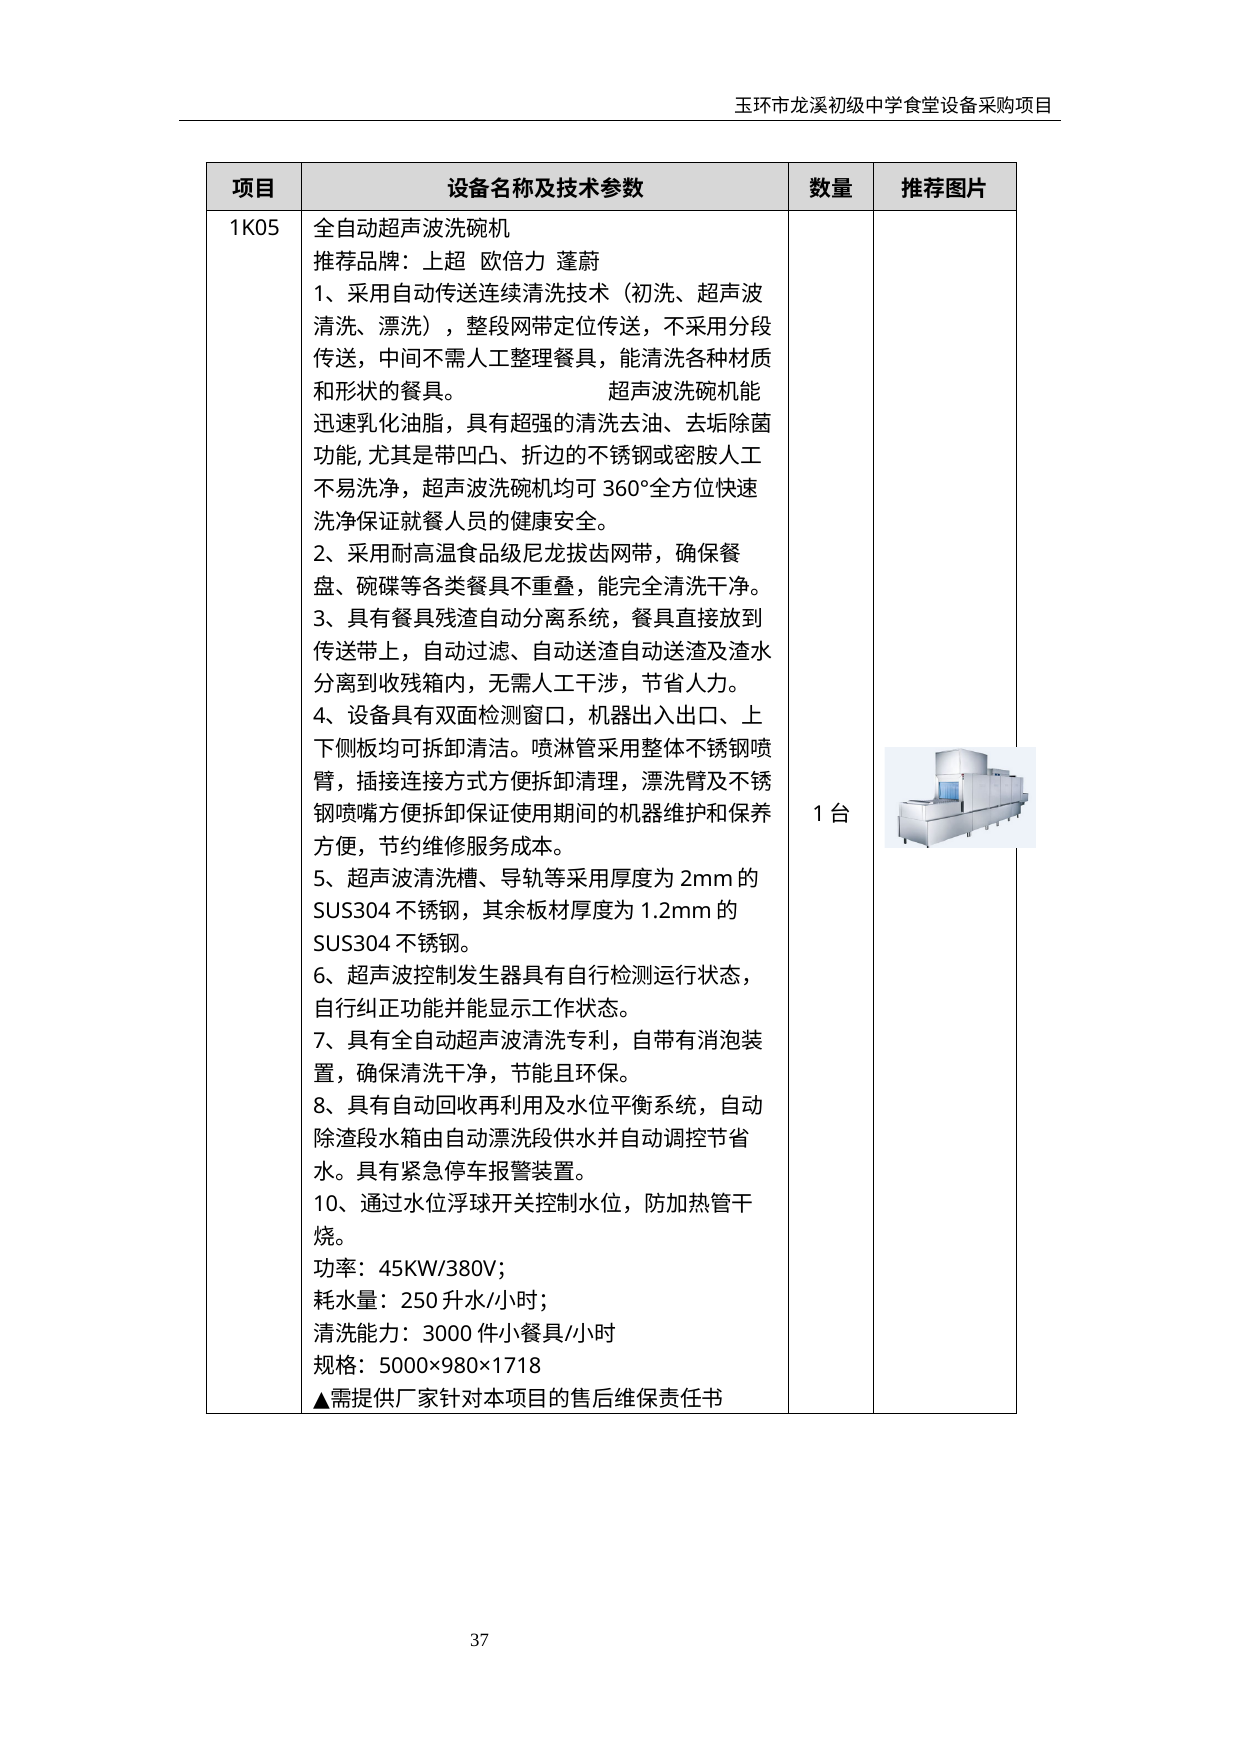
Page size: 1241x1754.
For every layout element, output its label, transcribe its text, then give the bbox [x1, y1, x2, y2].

table_header 数量 [789, 163, 873, 210]
table_header 推荐图片 [874, 163, 1016, 210]
picture [884, 747, 1036, 848]
table_cell 1K05 [207, 211, 301, 1413]
table_cell 全自动超声波洗碗机 推荐品牌：上超 欧倍力 蓬蔚 1、采用自动传送连续清洗技术（初洗、超声波清洗、漂洗），整段网带定位传送，不采用分段传送，中间不需人工整理餐具，能清洗各种材质和形状的餐具。 超声波洗碗机能迅速乳化油脂，具有超强的清洗去油、去垢除菌功能, 尤其是带凹凸、折边的不锈钢或密胺人工不易洗净，超声波洗碗机均可 360°全方位快速洗净保证就餐人员的健康安全。 2、采用耐高温食品级尼龙拔齿网带，确保餐盘、碗碟等各类餐具不重叠，能完全清洗干净。 3、具有餐具残渣自动分离系统，餐具直接放到传送带上，自动过滤、自动送渣自动送渣及渣水分离到收残箱内，无需人工干涉，节省人力。 4、设备具有双面检测窗口，机器出入出口、上下侧板均可拆卸清洁。喷淋管采用整体不锈钢喷臂，插接连接方式方便拆卸清理，漂洗臂及不锈钢喷嘴方便拆卸保证使用期间的机器维护和保养方便，节约维修服务成本。 5、超声波清洗槽、导轨等采用厚度为2mm的SUS304不锈钢，其余板材厚度为1.2mm的SUS304不锈钢。 6、超声波控制发生器具有自行检测运行状态，自行纠正功能并能显示工作状态。 7、具有全自动超声波清洗专利，自带有消泡装置，确保清洗干净，节能且环保。 8、具有自动回收再利用及水位平衡系统，自动除渣段水箱由自动漂洗段供水并自动调控节省水。具有紧急停车报警装置。 10、通过水位浮球开关控制水位，防加热管干烧。 功率：45KW/380V； 耗水量：250升水/小时； 清洗能力：3000件小餐具/小时 规格：5000×980×1718 ▲需提供厂家针对本项目的售后维保责任书 [302, 211, 788, 1413]
table_cell [874, 211, 1016, 1413]
table_header 设备名称及技术参数 [302, 163, 788, 210]
table_cell 1台 [789, 211, 873, 1413]
table_header 项目 [207, 163, 301, 210]
